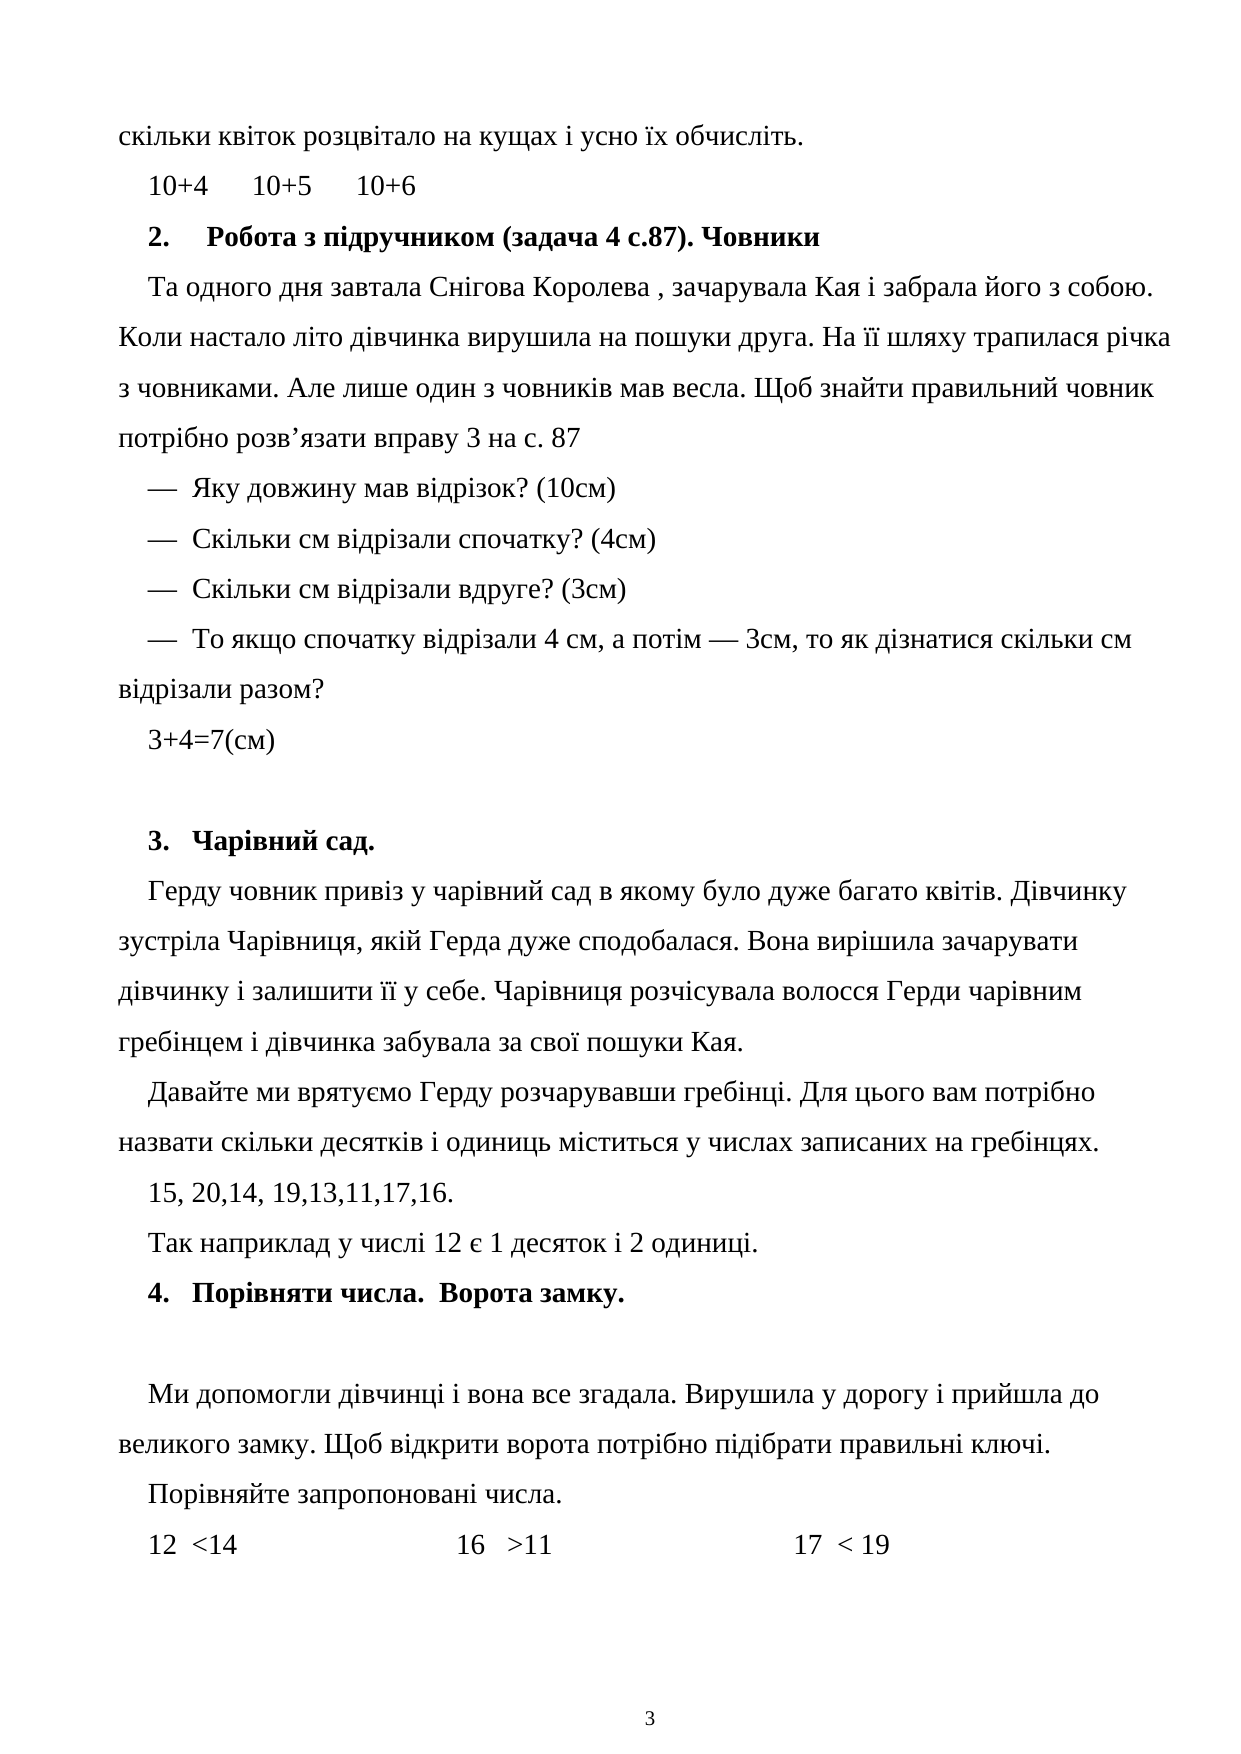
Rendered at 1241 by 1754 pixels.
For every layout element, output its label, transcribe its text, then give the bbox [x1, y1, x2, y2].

text Так наприклад у числі 12 є 1 десяток і 2 одиниці. [118, 1225, 1181, 1259]
list Скільки см відрізали спочатку? (4см) [118, 521, 1181, 554]
list 3+4=7(см) [118, 722, 1181, 756]
text Порівняйте запропоновані числа. [118, 1477, 1181, 1510]
text Та одного дня завтала Снігова Королева , зачарувала Кая і забрала його з собою. Коли настало літо дівчинка вирушила на пошуки друга. На її шляху трапилася річка з човниками. Але лише один з човників мав весла. Щоб знайти правильний човник потрібно розв’язати вправу 3 на с. 87 [118, 269, 1181, 454]
list Робота з підручником (задача 4 с.87). Човники [118, 219, 1181, 252]
text 15, 20,14, 19,13,11,17,16. [118, 1175, 1181, 1208]
list Яку довжину мав відрізок? (10см) [118, 470, 1181, 504]
text Герду човник привіз у чарівний сад в якому було дуже багато квітів. Дівчинку зустріла Чарівниця, якій Герда дуже сподобалася. Вона вирішила зачарувати дівчинку і залишити її у себе. Чарівниця розчісувала волосся Герди чарівним гребінцем і дівчинка забувала за свої пошуки Кая. [118, 873, 1181, 1057]
list То якщо спочатку відрізали 4 см, а потім — 3см, то як дізнатися скільки см відрізали разом? [118, 621, 1181, 705]
list Скільки см відрізали вдруге? (3см) [118, 571, 1181, 604]
text 10+4 10+5 10+6 [118, 168, 1181, 202]
text Ми допомогли дівчинці і вона все згадала. Вирушила у дорогу і прийшла до великого замку. Щоб відкрити ворота потрібно підібрати правильні ключі. [118, 1376, 1181, 1460]
list Порівняти числа. Ворота замку. [118, 1275, 1181, 1309]
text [118, 118, 1181, 152]
text Давайте ми врятуємо Герду розчарувавши гребінці. Для цього вам потрібно назвати скільки десятків і одиниць міститься у числах записаних на гребінцях. [118, 1074, 1181, 1158]
list Чарівний сад. [118, 823, 1181, 856]
text 12 <14 16 >11 17 < 19 [118, 1527, 1181, 1561]
